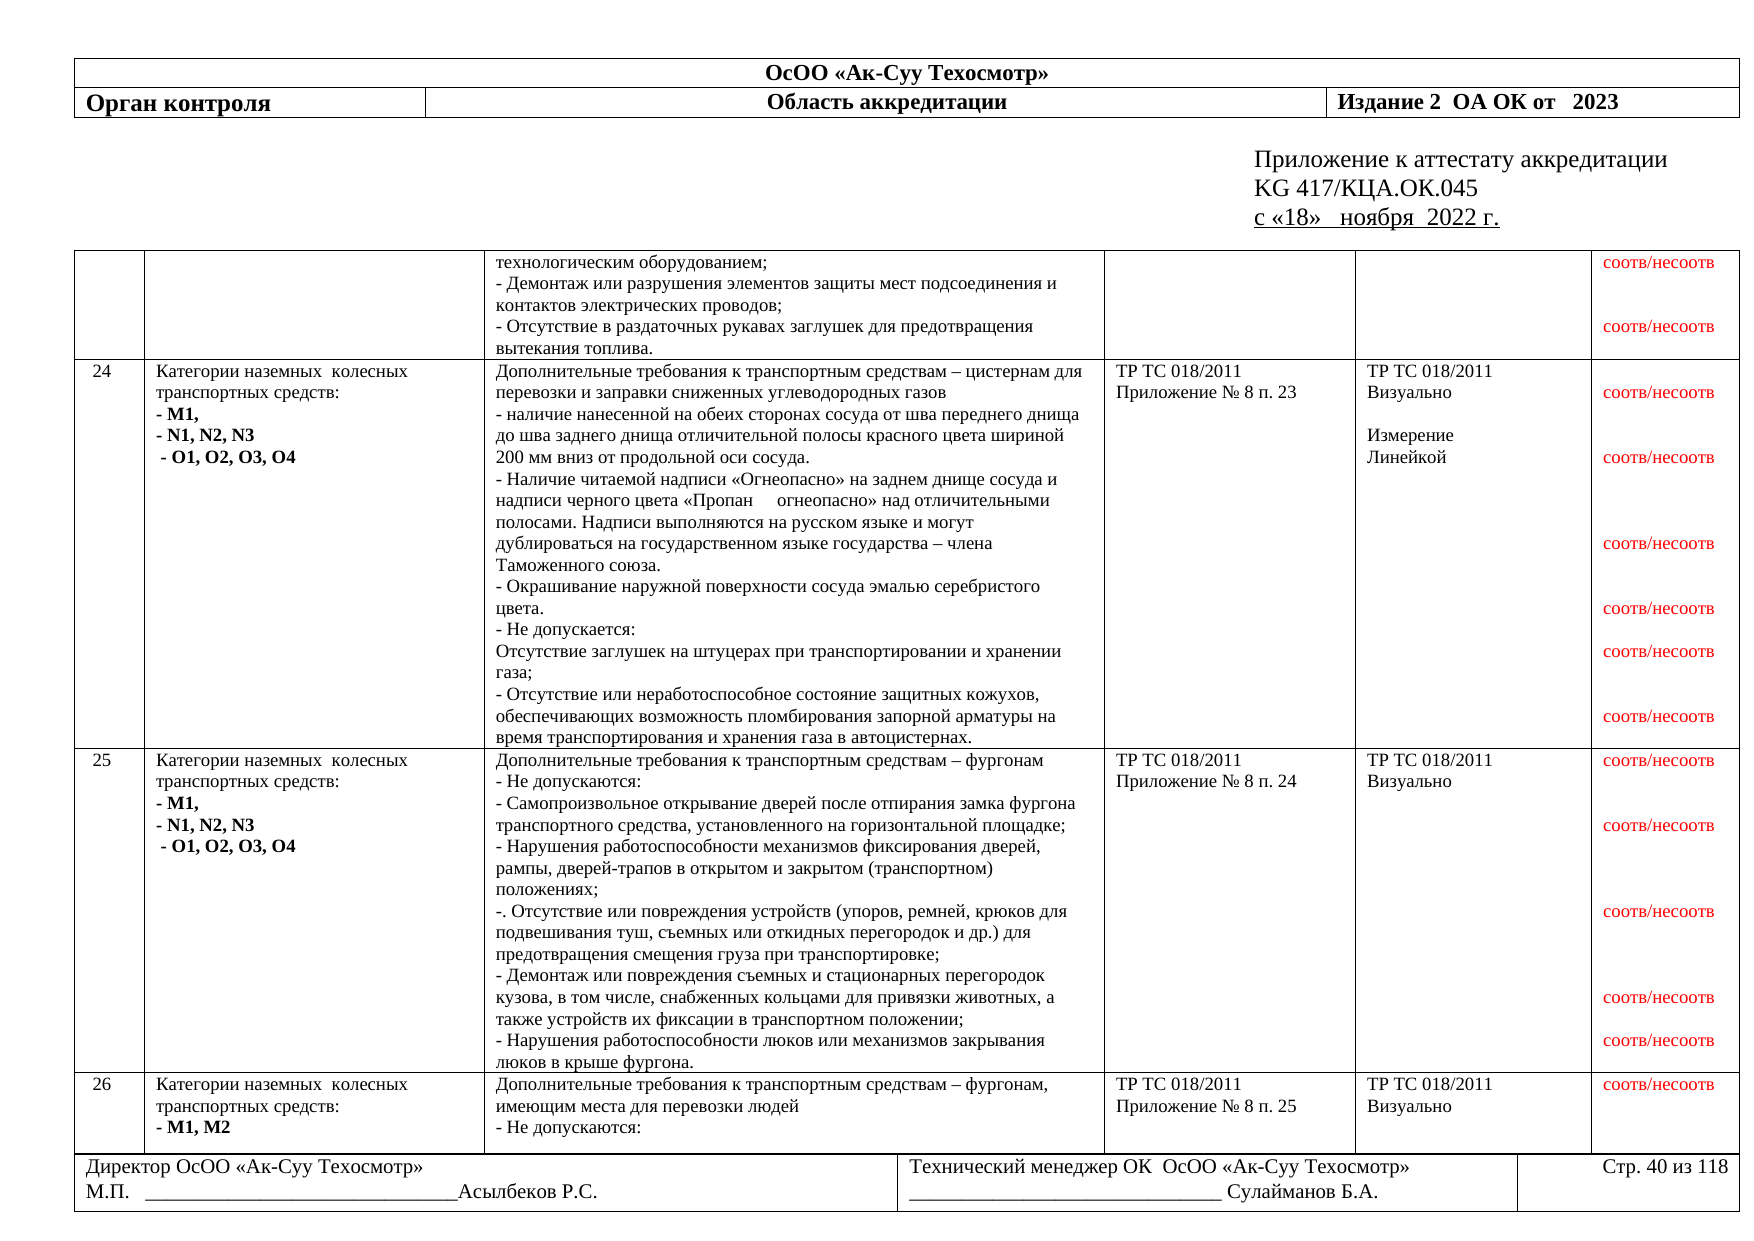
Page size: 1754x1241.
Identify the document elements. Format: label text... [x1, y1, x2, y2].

table_cell соотв/несоотв соотв/несоотв соотв/несоотв соотв/несоотв соотв/несоотв [1592, 749, 1739, 1072]
table_cell соотв/несоотв соотв/несоотв соотв/несоотв соотв/несоотв соотв/несоотв соотв/несоотв [1592, 360, 1739, 748]
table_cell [485, 1073, 1104, 1152]
table_cell Категории наземных колесных транспортных средств: - M1, - N1, N2, N3 - O1, О2, О3, O4 [145, 360, 484, 748]
table_cell 23 [75, 251, 144, 358]
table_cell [1592, 251, 1739, 358]
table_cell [145, 251, 484, 358]
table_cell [1592, 1073, 1739, 1152]
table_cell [1356, 251, 1591, 358]
table_cell Категории наземных колесных транспортных средств: - M1, - N1, N2, N3 - O1, О2, О3, O4 [145, 749, 484, 1072]
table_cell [1356, 1073, 1591, 1152]
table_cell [485, 251, 1104, 358]
table_cell 25 [75, 749, 144, 1072]
table_cell ТР ТС 018/2011 Приложение № 8 п. 23 [1105, 360, 1355, 748]
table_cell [1105, 1073, 1355, 1152]
table_cell 26 [75, 1073, 144, 1152]
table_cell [1105, 251, 1355, 358]
table_cell Дополнительные требования к транспортным средствам – цистернам для перевозки и заправки сниженных углеводородных газов - наличие нанесенной на обеих сторонах сосуда от шва переднего днища до шва заднего днища отличительной полосы красного цвета шириной 200 мм вниз от продольной оси сосуда. - Наличие читаемой надписи «Огнеопасно» на заднем днище сосуда и надписи черного цвета «Пропан  огнеопасно» над отличительными полосами. Надписи выполняются на русском языке и могут дублироваться на государственном языке государства – члена Таможенного союза. - Окрашивание наружной поверхности сосуда эмалью серебристого цвета. - Не допускается: Отсутствие заглушек на штуцерах при транспортировании и хранении газа; - Отсутствие или неработоспособное состояние защитных кожухов, обеспечивающих возможность пломбирования запорной арматуры на время транспортирования и хранения газа в автоцистернах. [485, 360, 1104, 748]
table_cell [145, 1073, 484, 1152]
table_cell ТР ТС 018/2011 Приложение № 8 п. 24 [1105, 749, 1355, 1072]
table_cell 24 [75, 360, 144, 748]
table_cell Дополнительные требования к транспортным средствам – фургонам - Не допускаются: - Самопроизвольное открывание дверей после отпирания замка фургона транспортного средства, установленного на горизонтальной площадке; - Нарушения работоспособности механизмов фиксирования дверей, рампы, дверей-трапов в открытом и закрытом (транспортном) положениях; -. Отсутствие или повреждения устройств (упоров, ремней, крюков для подвешивания туш, съемных или откидных перегородок и др.) для предотвращения смещения груза при транспортировке; - Демонтаж или повреждения съемных и стационарных перегородок кузова, в том числе, снабженных кольцами для привязки животных, а также устройств их фиксации в транспортном положении; - Нарушения работоспособности люков или механизмов закрывания люков в крыше фургона. [485, 749, 1104, 1072]
table_cell ТР ТС 018/2011 Визуально [1356, 749, 1591, 1072]
table_cell ТР ТС 018/2011 Визуально Измерение Линейкой [1356, 360, 1591, 748]
